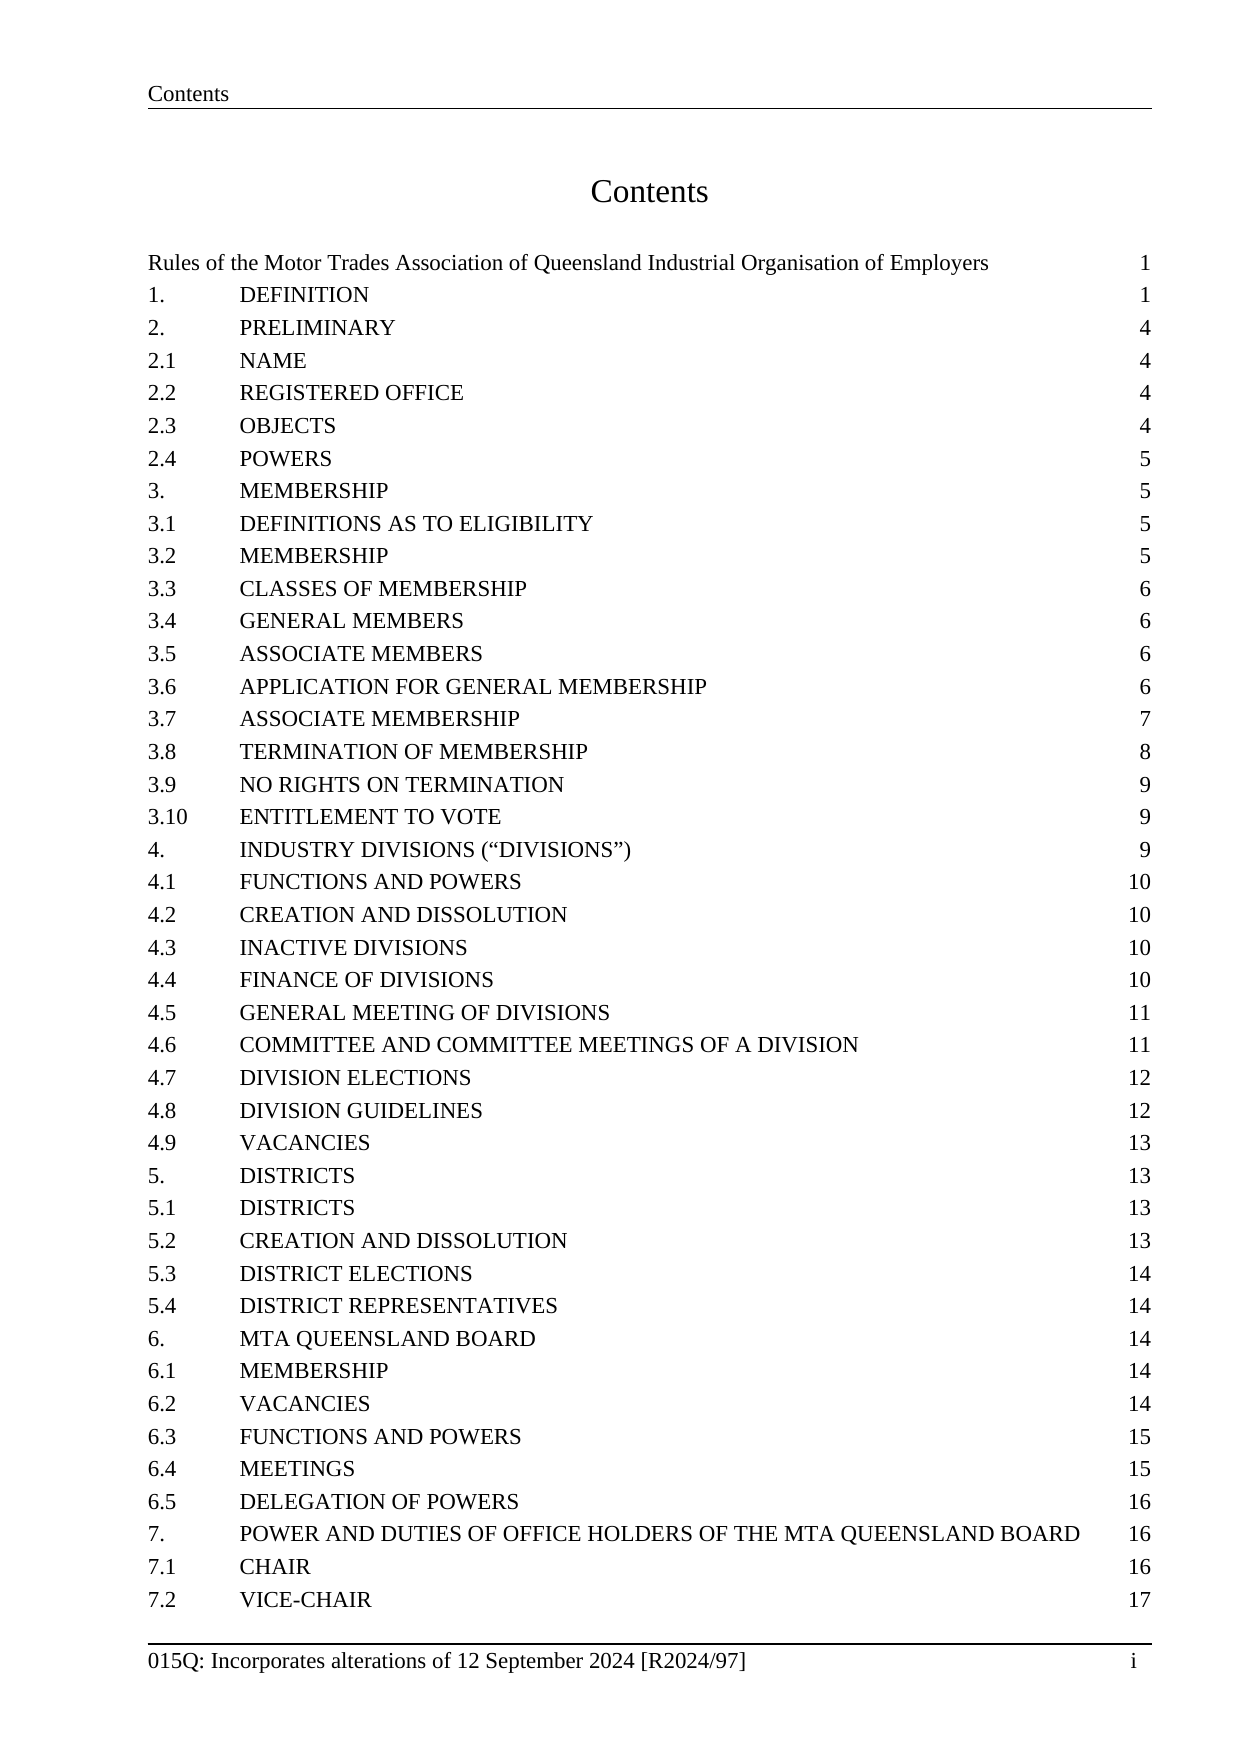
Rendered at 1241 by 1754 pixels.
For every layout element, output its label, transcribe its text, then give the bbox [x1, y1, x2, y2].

text 5.1 DISTRICTS 13 [148, 1194, 1152, 1221]
text 4.5 GENERAL MEETING OF DIVISIONS 11 [148, 999, 1152, 1025]
text 4.8 DIVISION GUIDELINES 12 [148, 1097, 1152, 1123]
text 4.6 COMMITTEE AND COMMITTEE MEETINGS OF A DIVISION 11 [148, 1031, 1152, 1058]
text 6.3 FUNCTIONS AND POWERS 15 [148, 1423, 1152, 1449]
text 2. PRELIMINARY 4 [148, 314, 1152, 341]
text 6. MTA QUEENSLAND BOARD 14 [148, 1325, 1152, 1351]
text 3.3 CLASSES OF MEMBERSHIP 6 [148, 575, 1152, 601]
text 4. INDUSTRY DIVISIONS (“DIVISIONS”) 9 [148, 836, 1152, 862]
text 2.4 POWERS 5 [148, 444, 1152, 471]
text 6.5 DELEGATION OF POWERS 16 [148, 1488, 1152, 1514]
text 3.2 MEMBERSHIP 5 [148, 542, 1152, 569]
text 2.2 REGISTERED OFFICE 4 [148, 379, 1152, 406]
text Contents [148, 172, 1152, 210]
text 6.4 MEETINGS 15 [148, 1455, 1152, 1482]
text 4.7 DIVISION ELECTIONS 12 [148, 1064, 1152, 1090]
text 5.3 DISTRICT ELECTIONS 14 [148, 1260, 1152, 1286]
text Rules of the Motor Trades Association of Queensland Industrial Organisation of Employers 1 [148, 249, 1152, 275]
text 2.3 OBJECTS 4 [148, 412, 1152, 438]
text 3.7 ASSOCIATE MEMBERSHIP 7 [148, 705, 1152, 732]
text 3.9 NO RIGHTS ON TERMINATION 9 [148, 771, 1152, 797]
text 4.2 CREATION AND DISSOLUTION 10 [148, 901, 1152, 927]
text 1. DEFINITION 1 [148, 282, 1152, 308]
text 3.10 ENTITLEMENT TO VOTE 9 [148, 803, 1152, 829]
text 3.4 GENERAL MEMBERS 6 [148, 608, 1152, 634]
text 4.4 FINANCE OF DIVISIONS 10 [148, 966, 1152, 993]
text 6.2 VACANCIES 14 [148, 1390, 1152, 1416]
text 5. DISTRICTS 13 [148, 1162, 1152, 1188]
text 3.8 TERMINATION OF MEMBERSHIP 8 [148, 738, 1152, 764]
text 6.1 MEMBERSHIP 14 [148, 1357, 1152, 1384]
text 7.1 CHAIR 16 [148, 1553, 1152, 1579]
text 3. MEMBERSHIP 5 [148, 477, 1152, 503]
text 7. POWER AND DUTIES OF OFFICE HOLDERS OF THE MTA QUEENSLAND BOARD 16 [148, 1521, 1152, 1547]
text 4.3 INACTIVE DIVISIONS 10 [148, 934, 1152, 960]
text 5.2 CREATION AND DISSOLUTION 13 [148, 1227, 1152, 1253]
text 3.5 ASSOCIATE MEMBERS 6 [148, 640, 1152, 667]
text 4.9 VACANCIES 13 [148, 1129, 1152, 1156]
text 5.4 DISTRICT REPRESENTATIVES 14 [148, 1292, 1152, 1319]
text 2.1 NAME 4 [148, 347, 1152, 373]
text 7.2 VICE-CHAIR 17 [148, 1586, 1152, 1612]
text 3.1 DEFINITIONS AS TO ELIGIBILITY 5 [148, 510, 1152, 536]
text 4.1 FUNCTIONS AND POWERS 10 [148, 868, 1152, 895]
text 3.6 APPLICATION FOR GENERAL MEMBERSHIP 6 [148, 673, 1152, 699]
